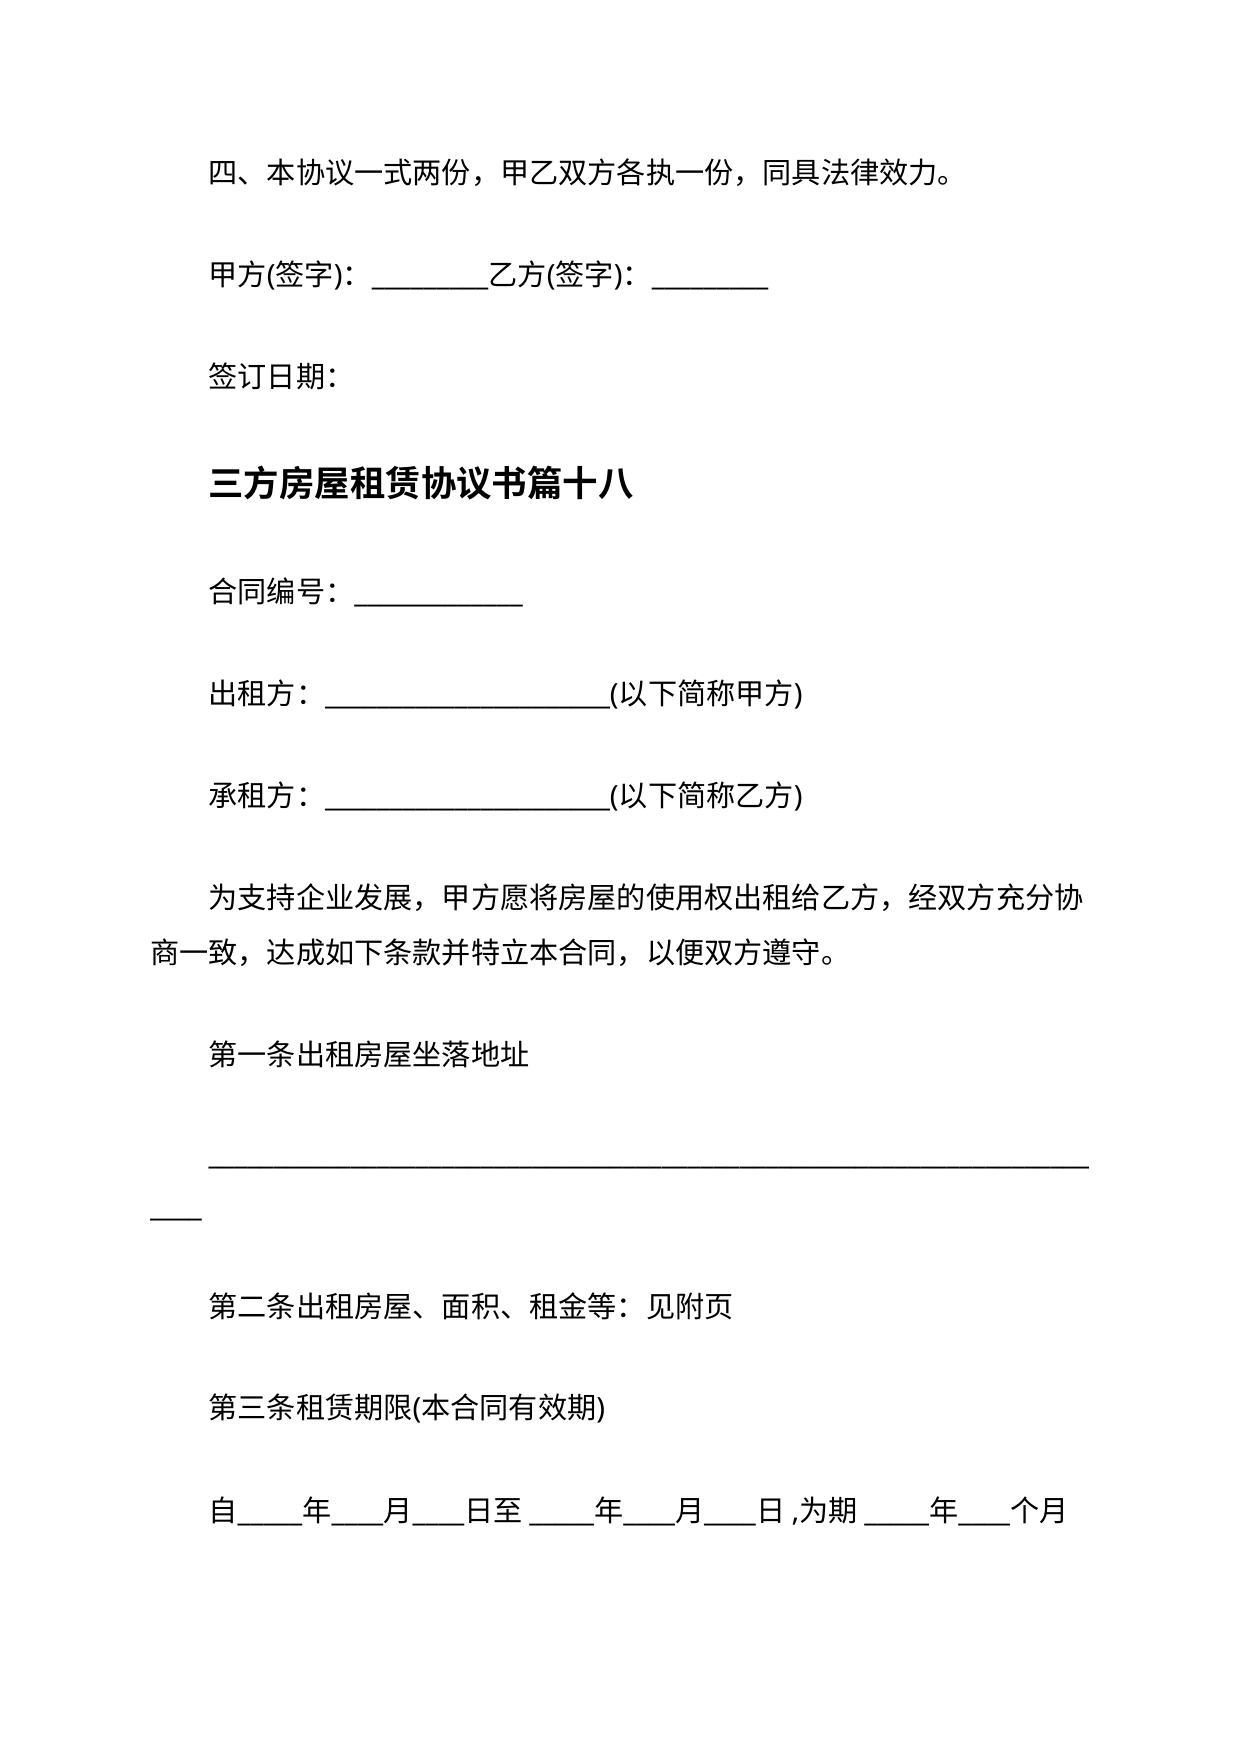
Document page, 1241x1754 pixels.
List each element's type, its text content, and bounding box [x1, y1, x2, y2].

text 出租方：______________________(以下简称甲方) [150, 671, 1090, 713]
text 为支持企业发展，甲方愿将房屋的使用权出租给乙方，经双方充分协商一致，达成如下条款并特立本合同，以便双方遵守。 [150, 875, 1090, 972]
text 自_____年____月____日至 _____年____月____日 ,为期 _____年____个月 [150, 1487, 1090, 1529]
text ________________________________________________________________________ [150, 1133, 1090, 1224]
text 第二条出租房屋、面积、租金等：见附页 [150, 1283, 1090, 1326]
text 合同编号：_____________ [150, 569, 1090, 611]
text 甲方(签字)：_________乙方(签字)：_________ [150, 252, 1090, 294]
text 第一条出租房屋坐落地址 [150, 1032, 1090, 1074]
text 四、本协议一式两份，甲乙双方各执一份，同具法律效力。 [150, 150, 1090, 192]
text 三方房屋租赁协议书篇十八 [150, 456, 1090, 507]
text 签订日期： [150, 354, 1090, 396]
text 承租方：______________________(以下简称乙方) [150, 773, 1090, 815]
text 第三条租赁期限(本合同有效期) [150, 1385, 1090, 1427]
